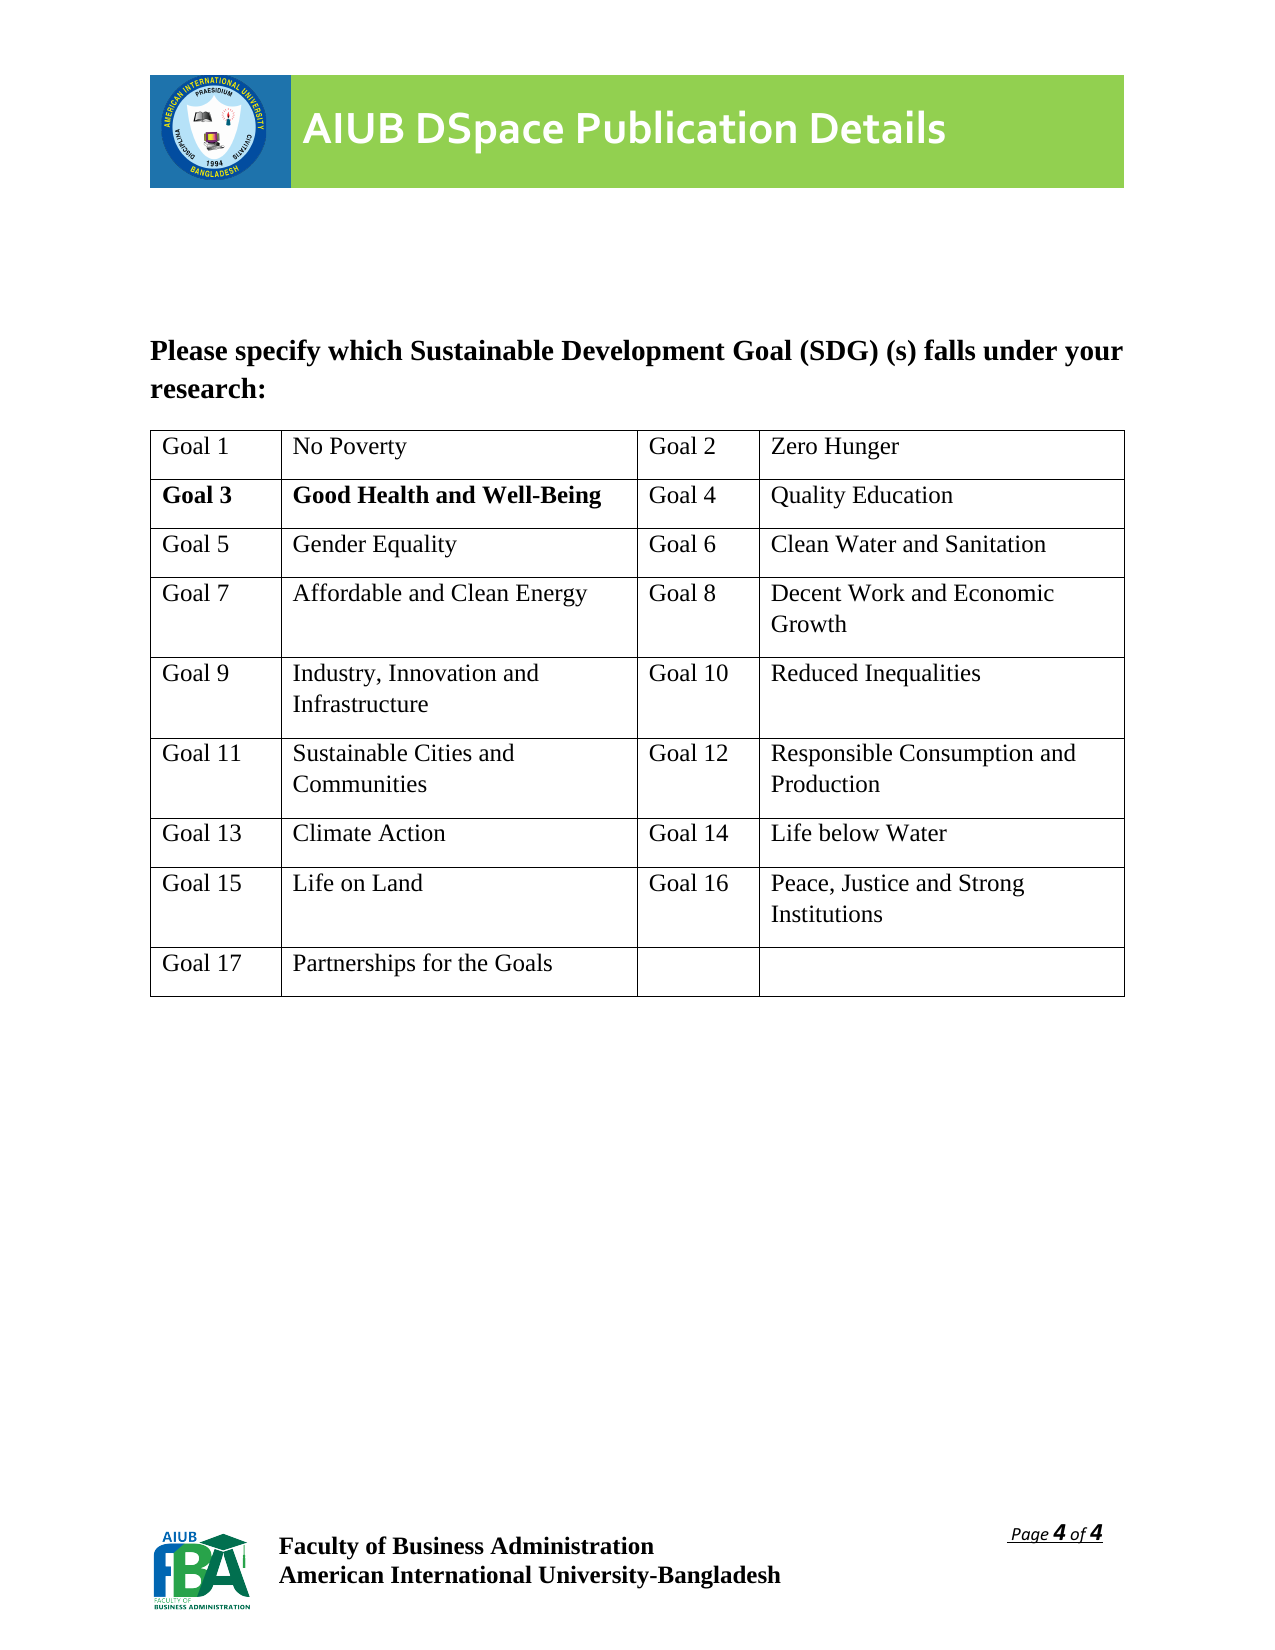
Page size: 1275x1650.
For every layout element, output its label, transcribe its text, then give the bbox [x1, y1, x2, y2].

table_cell Industry, Innovation and Infrastructure [282, 658, 637, 737]
table_cell Goal 17 [151, 948, 281, 996]
table_cell Climate Action [282, 819, 637, 867]
table_cell Reduced Inequalities [760, 658, 1124, 737]
table_cell Life below Water [760, 819, 1124, 867]
table_cell Clean Water and Sanitation [760, 529, 1124, 577]
table_cell Goal 3 [151, 480, 281, 528]
table_cell [638, 948, 759, 996]
table_header Goal 2 [638, 431, 759, 479]
table_cell [760, 948, 1124, 996]
table_cell Sustainable Cities and Communities [282, 739, 637, 817]
table_cell Goal 15 [151, 868, 281, 947]
table_cell Goal 16 [638, 868, 759, 947]
table_cell Goal 11 [151, 739, 281, 817]
table_cell Goal 12 [638, 739, 759, 817]
table_header Zero Hunger [760, 431, 1124, 479]
table_cell Goal 6 [638, 529, 759, 577]
picture [161, 75, 267, 180]
table_cell Goal 5 [151, 529, 281, 577]
table_cell Goal 10 [638, 658, 759, 737]
text Please specify which Sustainable Development Goal (SDG) (s) falls under your research: [150, 333, 1125, 405]
picture [150, 1516, 255, 1622]
table_cell Gender Equality [282, 529, 637, 577]
table_cell Life on Land [282, 868, 637, 947]
table_cell Affordable and Clean Energy [282, 578, 637, 657]
table_cell Quality Education [760, 480, 1124, 528]
table_cell Goal 8 [638, 578, 759, 657]
table_cell Goal 9 [151, 658, 281, 737]
table_cell Good Health and Well-Being [282, 480, 637, 528]
table_cell Goal 14 [638, 819, 759, 867]
table_cell Goal 13 [151, 819, 281, 867]
table_cell Partnerships for the Goals [282, 948, 637, 996]
table_cell Goal 4 [638, 480, 759, 528]
table_cell Responsible Consumption and Production [760, 739, 1124, 817]
table_header No Poverty [282, 431, 637, 479]
table_header Goal 1 [151, 431, 281, 479]
table_cell Decent Work and Economic Growth [760, 578, 1124, 657]
table_cell Peace, Justice and Strong Institutions [760, 868, 1124, 947]
table_cell Goal 7 [151, 578, 281, 657]
